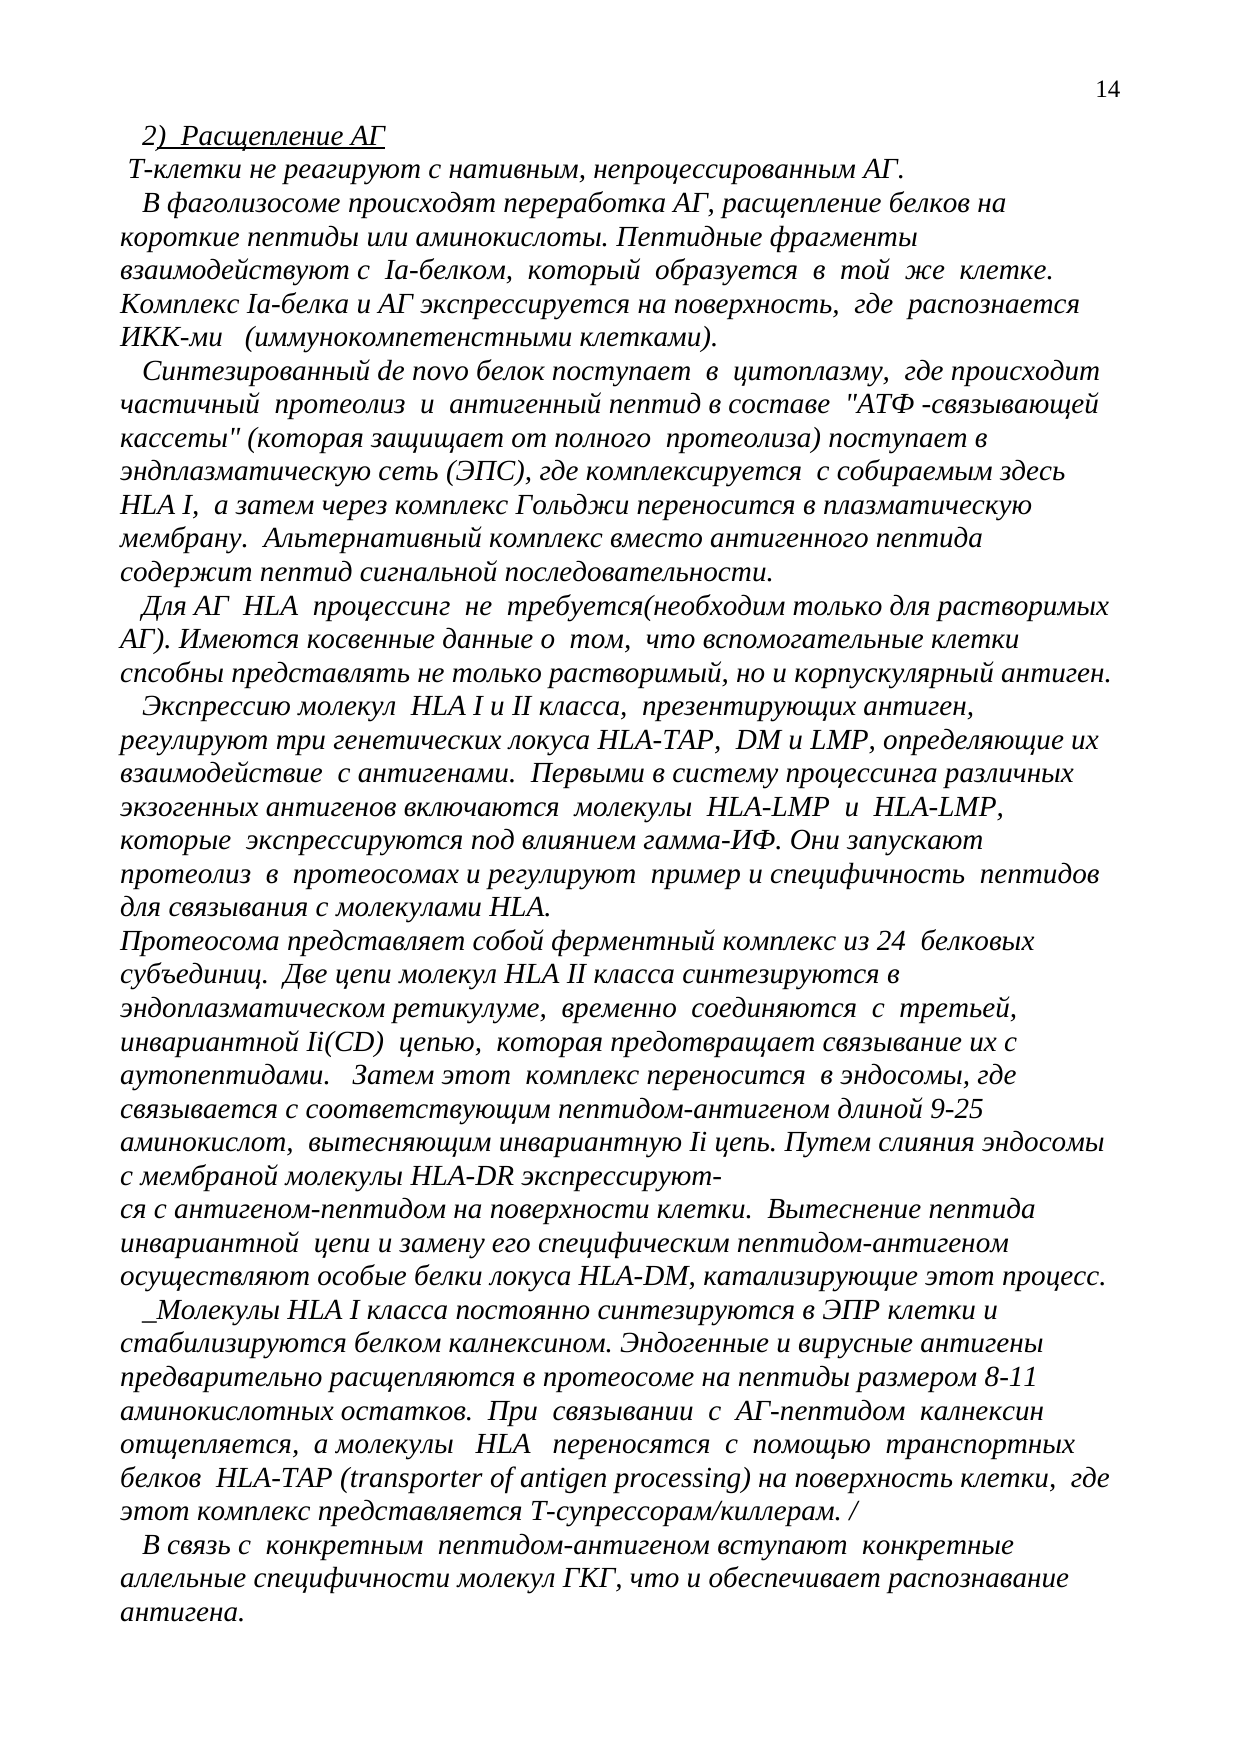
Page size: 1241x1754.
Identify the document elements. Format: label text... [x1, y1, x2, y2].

text Экспрессию молекул HLA I и II класса, презентирующих антиген, регулируют три генетических локуса HLA-TAP, DM и LMP, определяющие их взаимодействие с антигенами. Первыми в систему процессинга различных экзогенных антигенов включаются молекулы HLA-LMP и HLA-LMP, которые экспрессируются под влиянием гамма-ИФ. Они запускают протеолиз в протеосомах и регулируют пример и специфичность пептидов для связывания с молекулами HLA. [120, 688, 1120, 923]
text В фаголизосоме происходят переработка АГ, расщепление белков на короткие пептиды или аминокислоты. Пептидные фрагменты взаимодействуют с Ia-белком, который образуется в той же клетке. Комплекс Ia-белка и АГ экспрессируется на поверхность, где распознается ИКК-ми (иммунокомпетенстными клетками). [120, 185, 1120, 353]
text Т-клетки не реагируют с нативным, непроцессированным АГ. [120, 152, 1120, 185]
text В связь с конкретным пептидом-антигеном вступают конкретные аллельные специфичности молекул ГКГ, что и обеспечивает распознавание антигена. [120, 1527, 1120, 1627]
text Синтезированный de novo белок поступает в цитоплазму, где происходит частичный протеолиз и антигенный пептид в составе "АТФ -связывающей кассеты" (которая защищает от полного протеолиза) поступает в эндплазматическую сеть (ЭПС), где комплексируется с собираемым здесь HLA I, а затем через комплекс Гольджи переносится в плазматическую мембрану. Альтернативный комплекс вместо антигенного пептида содержит пептид сигнальной последовательности. [120, 353, 1120, 588]
text Протеосома представляет собой ферментный комплекс из 24 белковых субъединиц. Две цепи молекул HLA II класса синтезируются в эндоплазматическом ретикулуме, временно соединяются с третьей, инвариантной Ii(CD) цепью, которая предотвращает связывание их с аутопептидами. Затем этот комплекс переносится в эндосомы, где связывается с соответствующим пептидом-антигеном длиной 9-25 аминокислот, вытесняющим инвариантную Ii цепь. Путем слияния эндосомы с мембраной молекулы HLA-DR экспрессируют- [120, 923, 1120, 1191]
text _Молекулы HLA I класса постоянно синтезируются в ЭПР клетки и стабилизируются белком калнексином. Эндогенные и вирусные антигены предварительно расщепляются в протеосоме на пептиды размером 8-11 аминокислотных остатков. При связывании с АГ-пептидом калнексин отщепляется, а молекулы HLA переносятся с помощью транспортных белков HLA-TAP (transporter of antigen processing) на поверхность клетки, где этот комплекс представляется Т-супрессорам/киллерам. / [120, 1292, 1114, 1527]
text 2) Расщепление АГ [120, 118, 1120, 152]
text ся с антигеном-пептидом на поверхности клетки. Вытеснение пептида инвариантной цепи и замену его специфическим пептидом-антигеном осуществляют особые белки локуса HLA-DM, катализирующие этот процесс. [120, 1191, 1120, 1292]
text Для АГ HLA процессинг не требуется(необходим только для растворимых АГ). Имеются косвенные данные о том, что вспомогательные клетки спсобны представлять не только растворимый, но и корпускулярный антиген. [120, 588, 1120, 688]
